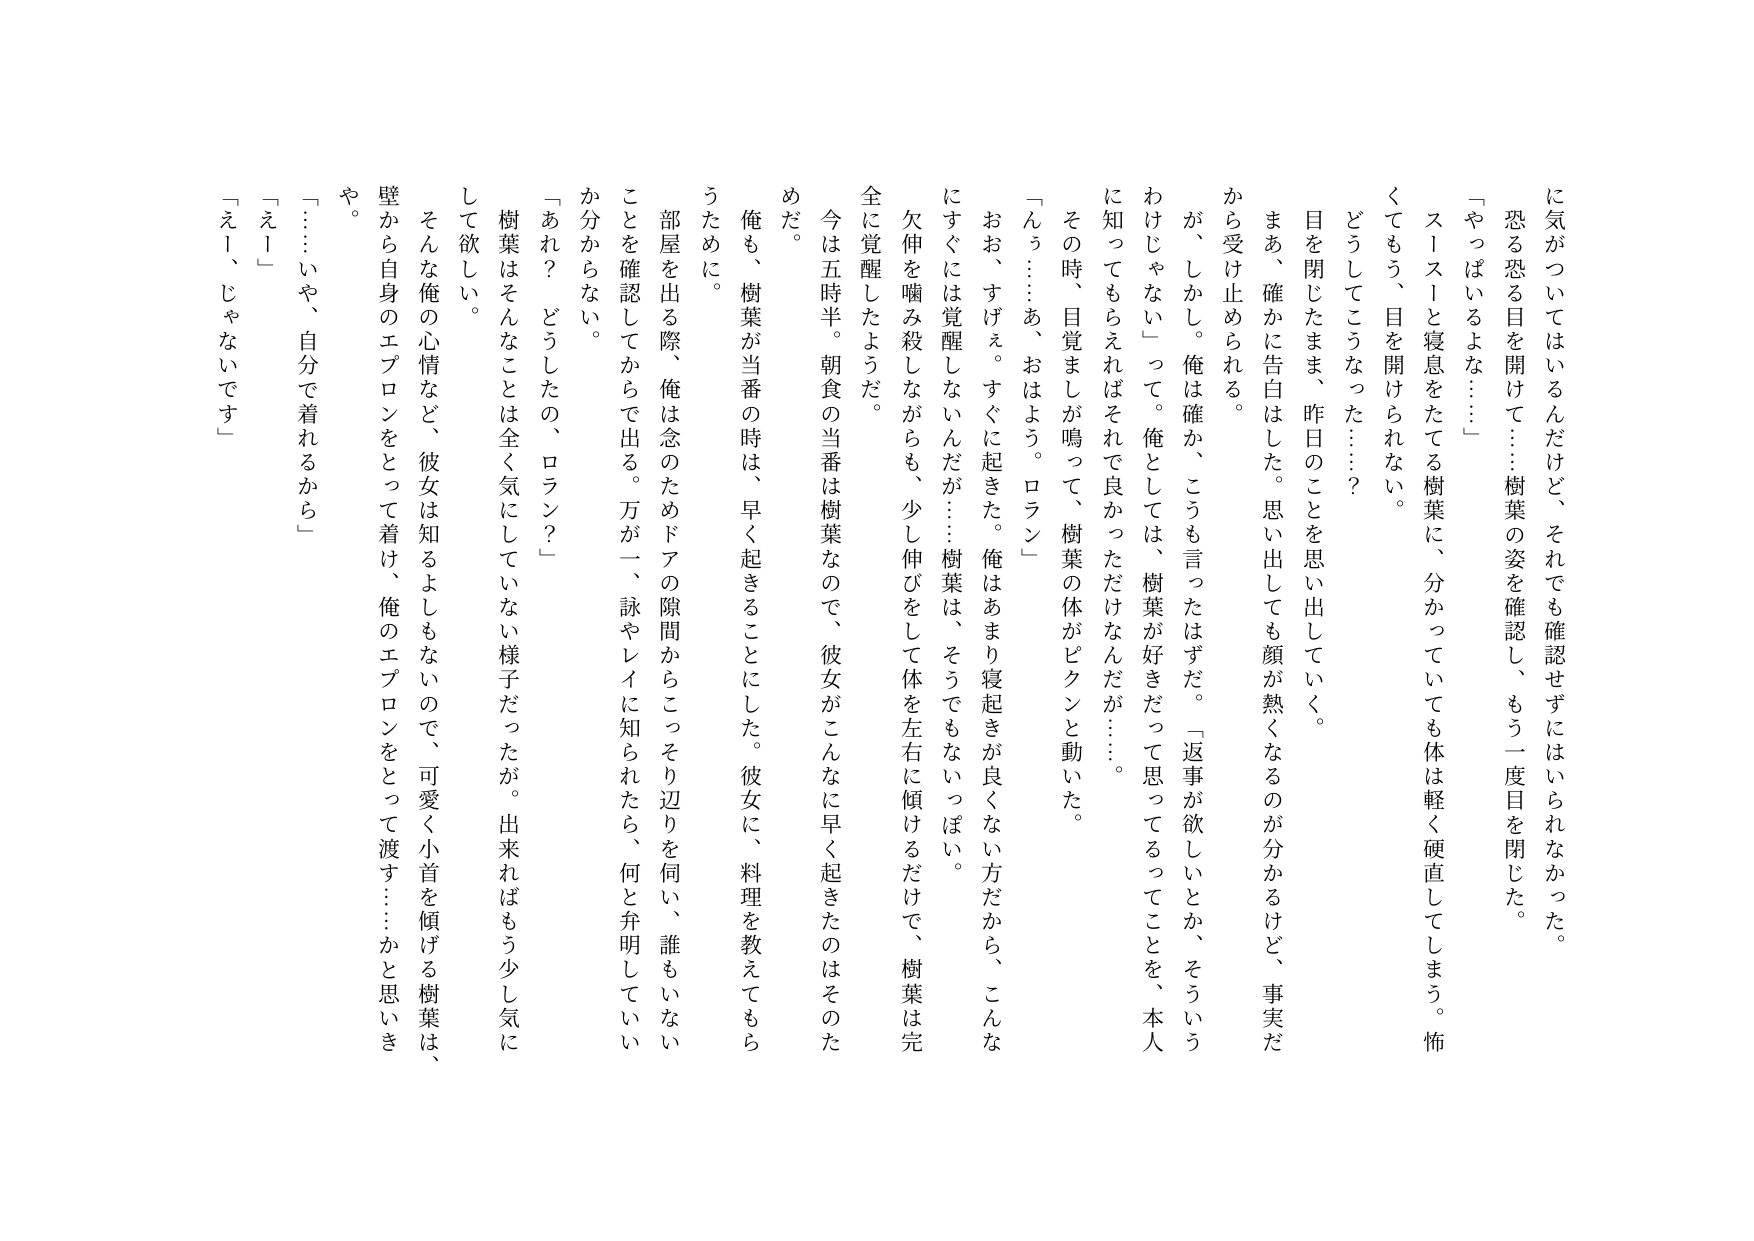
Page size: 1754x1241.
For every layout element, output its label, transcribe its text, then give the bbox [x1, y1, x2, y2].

text まあ、確かに告白はした。思い出しても顔が熱くなるのが分かるけど、事実だから受け止められる。 [1213, 185, 1294, 1055]
text どうしてこうなった……？ [1334, 185, 1374, 1055]
text さっきよりもさらに淡い期待を込めて、俺は目を閉じて隣に顔を向ける。零点何パーセントの確率だけど、俺は最後まで諦めない。いや、まあ、温度や重さ的に気がついてはいるんだけど、それでも確認せずにはいられなかった。 [1535, 185, 1575, 1055]
text が、しかし。俺は確か、こうも言ったはずだ。「返事が欲しいとか、そういうわけじゃない」って。俺としては、樹葉が好きだって思ってるってことを、本人に知ってもらえればそれで良かっただけなんだが……。 [1093, 185, 1213, 1055]
text 部屋を出る際、俺は念のためドアの隙間からこっそり辺りを伺い、誰もいないことを確認してからで出る。万が一、詠やレイに知られたら、何と弁明していいか分からない。 [570, 185, 691, 1055]
text その時、目覚ましが鳴って、樹葉の体がピクンと動いた。 [1053, 185, 1093, 1055]
text スースーと寝息をたてる樹葉に、分かっていても体は軽く硬直してしまう。怖くてもう、目を開けられない。 [1374, 185, 1455, 1055]
text 目を閉じたまま、昨日のことを思い出していく。 [1294, 185, 1334, 1055]
text 「やっぱいるよな……」 [1455, 185, 1495, 1055]
text 「……いや、自分で着れるから」 [289, 185, 329, 1055]
text 「えー」 [248, 185, 289, 1055]
text 「あれ？ どうしたの、ロラン？」 [530, 185, 570, 1055]
text 樹葉はそんなことは全く気にしていない様子だったが。出来ればもう少し気にして欲しい。 [449, 185, 530, 1055]
text 恐る恐る目を開けて……樹葉の姿を確認し、もう一度目を閉じた。 [1495, 185, 1535, 1055]
text 「えー、じゃないです」 [208, 185, 248, 1055]
text 俺も、樹葉が当番の時は、早く起きることにした。彼女に、料理を教えてもらうために。 [691, 185, 771, 1055]
text そんな俺の心情など、彼女は知るよしもないので、可愛く小首を傾げる樹葉は、壁から自身のエプロンをとって着け、俺のエプロンをとって渡す……かと思いきや。 [329, 185, 449, 1055]
text 今は五時半。朝食の当番は樹葉なので、彼女がこんなに早く起きたのはそのためだ。 [771, 185, 852, 1055]
text 欠伸を噛み殺しながらも、少し伸びをして体を左右に傾けるだけで、樹葉は完全に覚醒したようだ。 [852, 185, 932, 1055]
text おお、すげぇ。すぐに起きた。俺はあまり寝起きが良くない方だから、こんなにすぐには覚醒しないんだが……樹葉は、そうでもないっぽい。 [932, 185, 1012, 1055]
text 「んぅ……あ、おはよう。ロラン」 [1012, 185, 1053, 1055]
